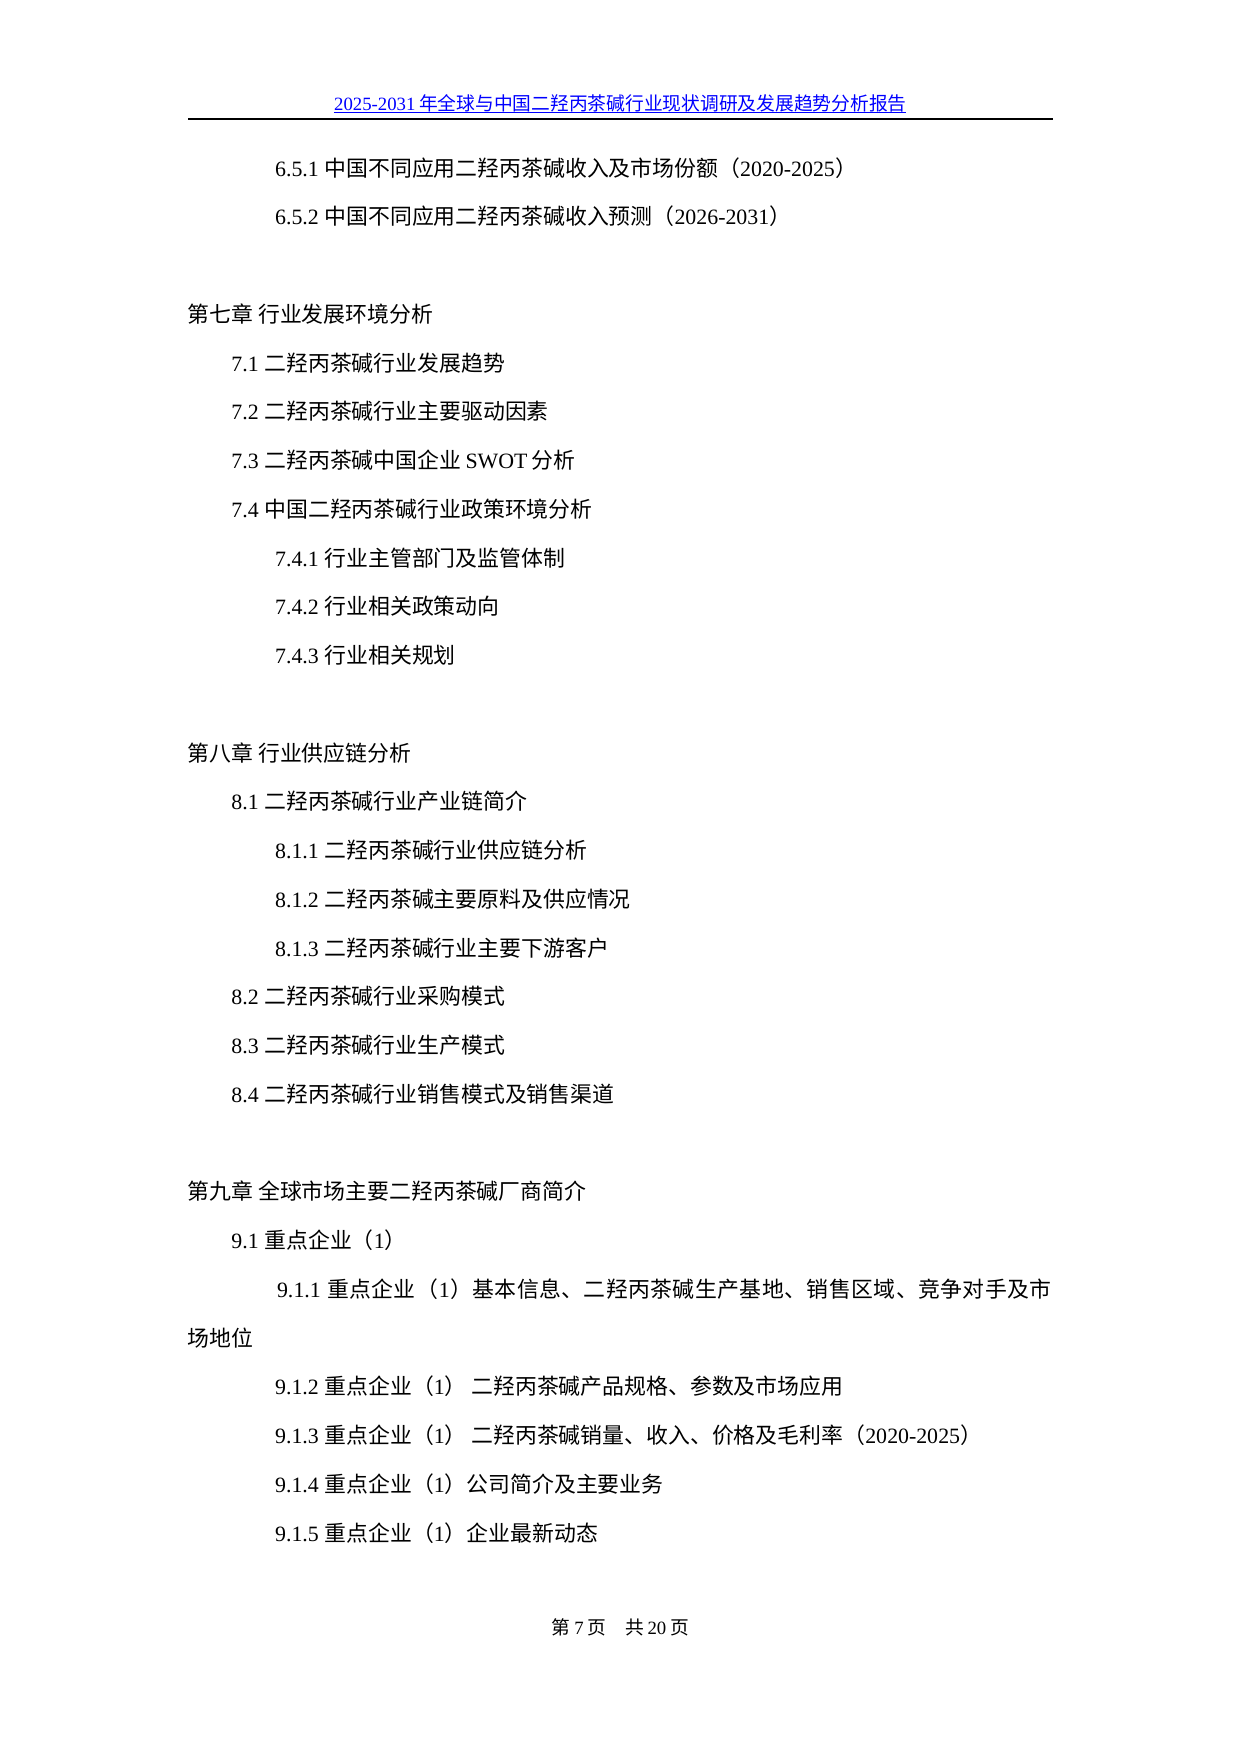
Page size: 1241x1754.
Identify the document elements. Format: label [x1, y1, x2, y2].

text [187, 150, 1053, 1548]
